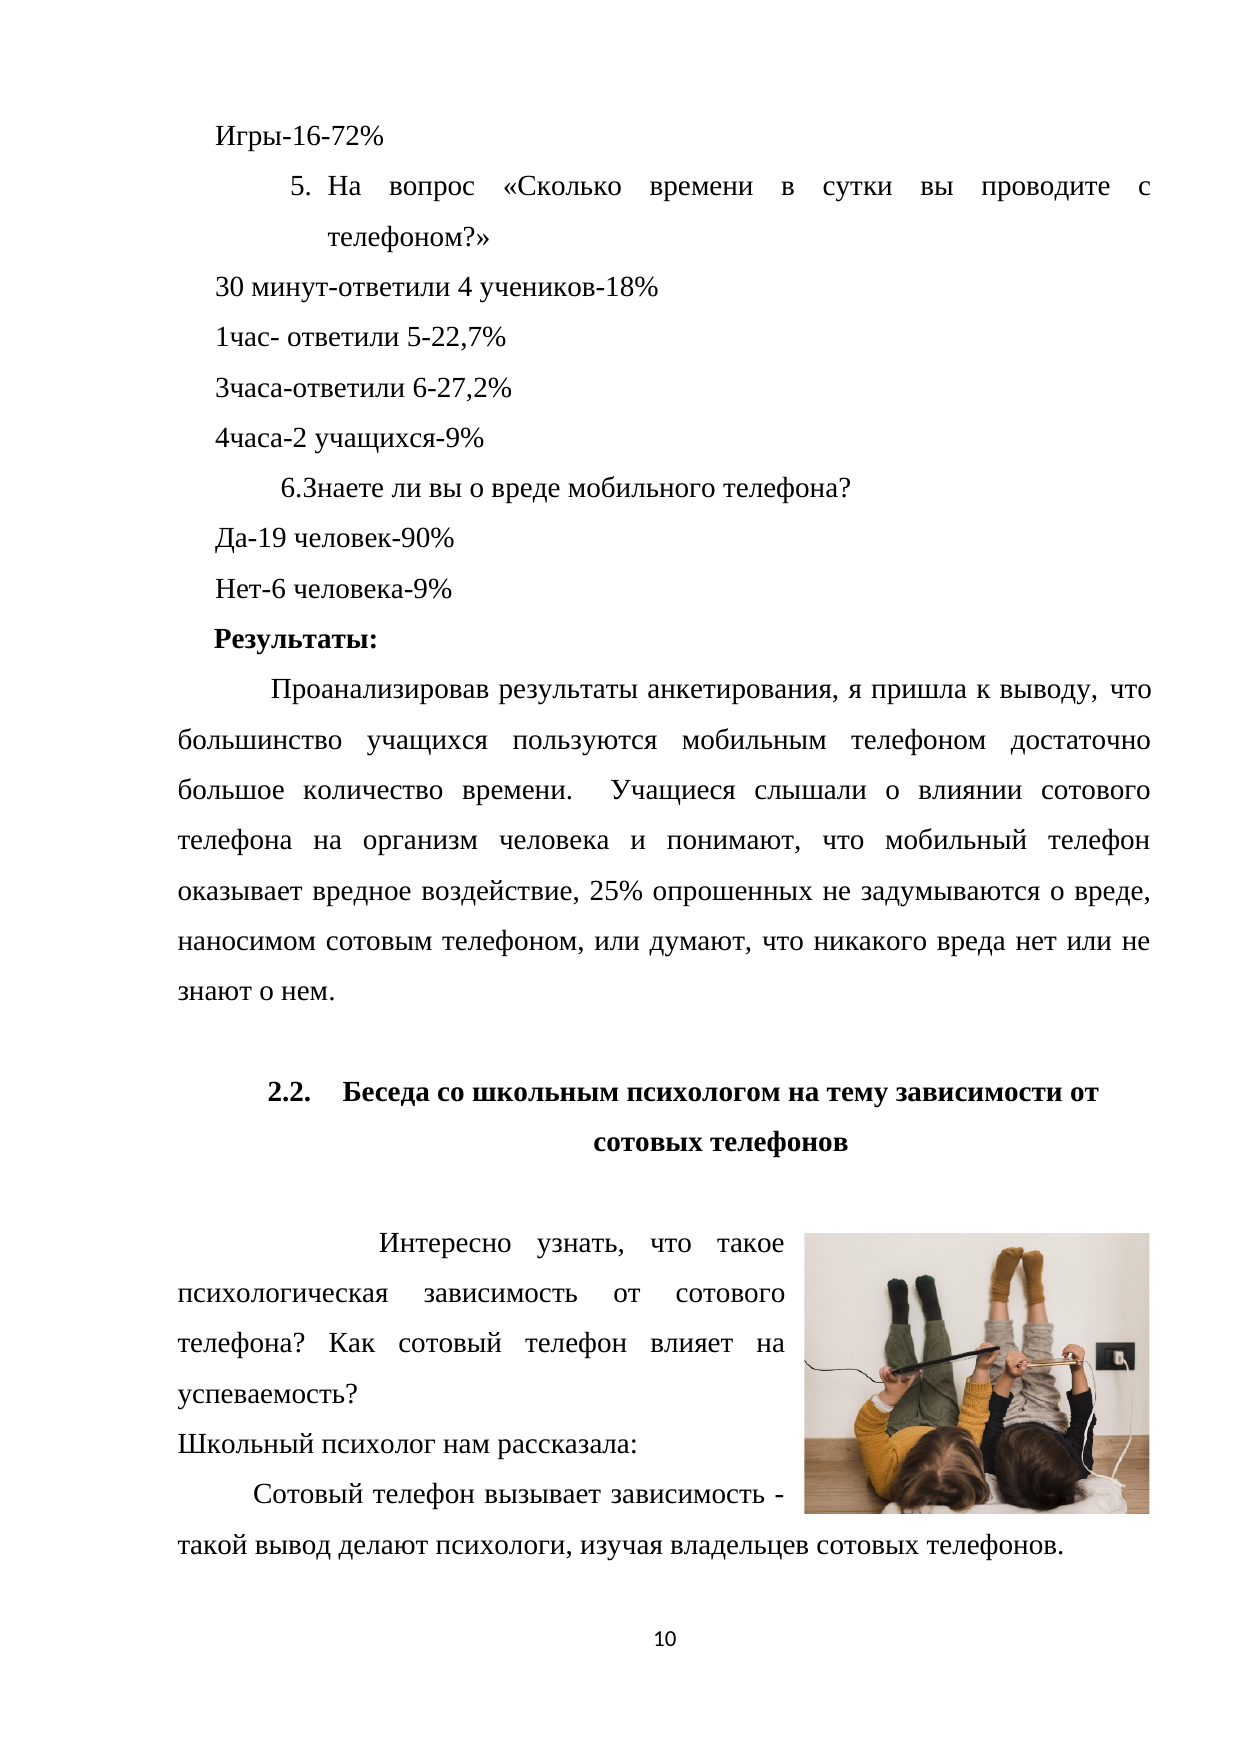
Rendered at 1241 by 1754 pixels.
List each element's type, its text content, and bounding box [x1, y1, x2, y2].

text Школьный психолог нам рассказала: [177, 1426, 802, 1460]
text 30 минут-ответили 4 учеников-18% [215, 269, 1152, 303]
text Интересно узнать, что такое психологическая зависимость от сотового телефона? Как сотовый телефон влияет на успеваемость? [177, 1225, 1152, 1409]
text Результаты: [177, 621, 1152, 655]
text 6.Знаете ли вы о вреде мобильного телефона? [215, 470, 1152, 504]
text Проанализировав результаты анкетирования, я пришла к выводу, что большинство учащихся пользуются мобильным телефоном достаточно большое количество времени. Учащиеся слышали о влиянии сотового телефона на организм человека и понимают, что мобильный телефон оказывает вредное воздействие, 25% опрошенных не задумываются о вреде, наносимом сотовым телефоном, или думают, что никакого вреда нет или не знают о нем. [177, 672, 1152, 1007]
text Игры-16-72% [215, 118, 1152, 152]
text 4часа-2 учащихся-9% [215, 420, 1152, 453]
text Нет-6 человека-9% [215, 571, 1152, 604]
list Беседа со школьным психологом на тему зависимости от сотовых телефонов [215, 1074, 1152, 1158]
text 3часа-ответили 6-27,2% [215, 370, 1152, 403]
list На вопрос «Сколько времени в сутки вы проводите с телефоном?» [290, 168, 1152, 252]
text Сотовый телефон вызывает зависимость - такой вывод делают психологи, изучая владельцев сотовых телефонов. [177, 1477, 1152, 1560]
picture [802, 1233, 1150, 1512]
text 1час- ответили 5-22,7% [215, 319, 1152, 353]
text Да-19 человек-90% [215, 521, 1152, 554]
